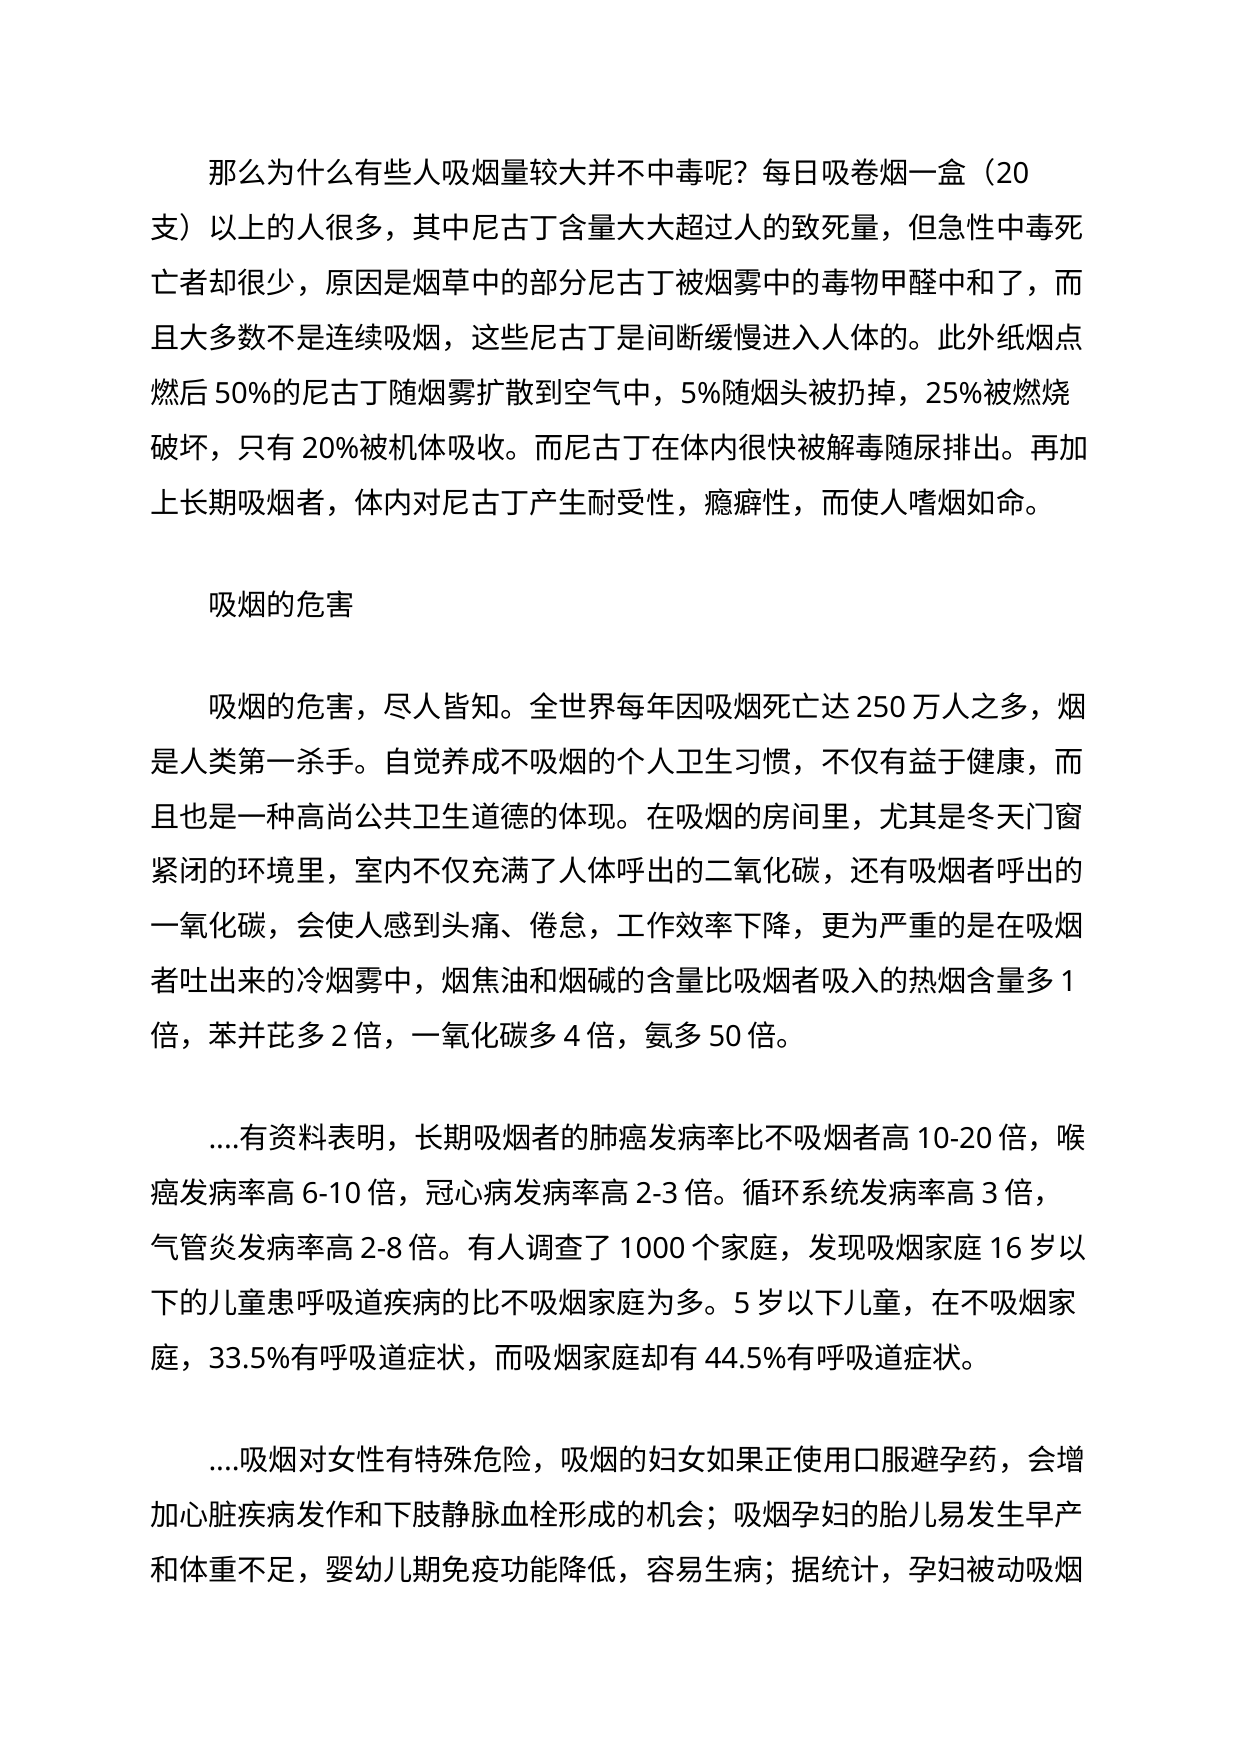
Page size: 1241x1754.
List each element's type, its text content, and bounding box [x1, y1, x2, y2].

text ....有资料表明，长期吸烟者的肺癌发病率比不吸烟者高10-20倍，喉癌发病率高6-10倍，冠心病发病率高2-3倍。循环系统发病率高3倍，气管炎发病率高2-8倍。有人调查了1000个家庭，发现吸烟家庭16岁以下的儿童患呼吸道疾病的比不吸烟家庭为多。5岁以下儿童，在不吸烟家庭，33.5%有呼吸道症状，而吸烟家庭却有44.5%有呼吸道症状。 [150, 1115, 1090, 1377]
text 那么为什么有些人吸烟量较大并不中毒呢？每日吸卷烟一盒（20支）以上的人很多，其中尼古丁含量大大超过人的致死量，但急性中毒死亡者却很少，原因是烟草中的部分尼古丁被烟雾中的毒物甲醛中和了，而且大多数不是连续吸烟，这些尼古丁是间断缓慢进入人体的。此外纸烟点燃后50%的尼古丁随烟雾扩散到空气中，5%随烟头被扔掉，25%被燃烧破坏，只有20%被机体吸收。而尼古丁在体内很快被解毒随尿排出。再加上长期吸烟者，体内对尼古丁产生耐受性，瘾癖性，而使人嗜烟如命。 [150, 150, 1090, 522]
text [150, 1437, 1090, 1589]
text 吸烟的危害 [150, 581, 1090, 624]
text 吸烟的危害，尽人皆知。全世界每年因吸烟死亡达250万人之多，烟是人类第一杀手。自觉养成不吸烟的个人卫生习惯，不仅有益于健康，而且也是一种高尚公共卫生道德的体现。在吸烟的房间里，尤其是冬天门窗紧闭的环境里，室内不仅充满了人体呼出的二氧化碳，还有吸烟者呼出的一氧化碳，会使人感到头痛、倦怠，工作效率下降，更为严重的是在吸烟者吐出来的冷烟雾中，烟焦油和烟碱的含量比吸烟者吸入的热烟含量多1倍，苯并芘多2倍，一氧化碳多4倍，氨多50倍。 [150, 683, 1090, 1055]
